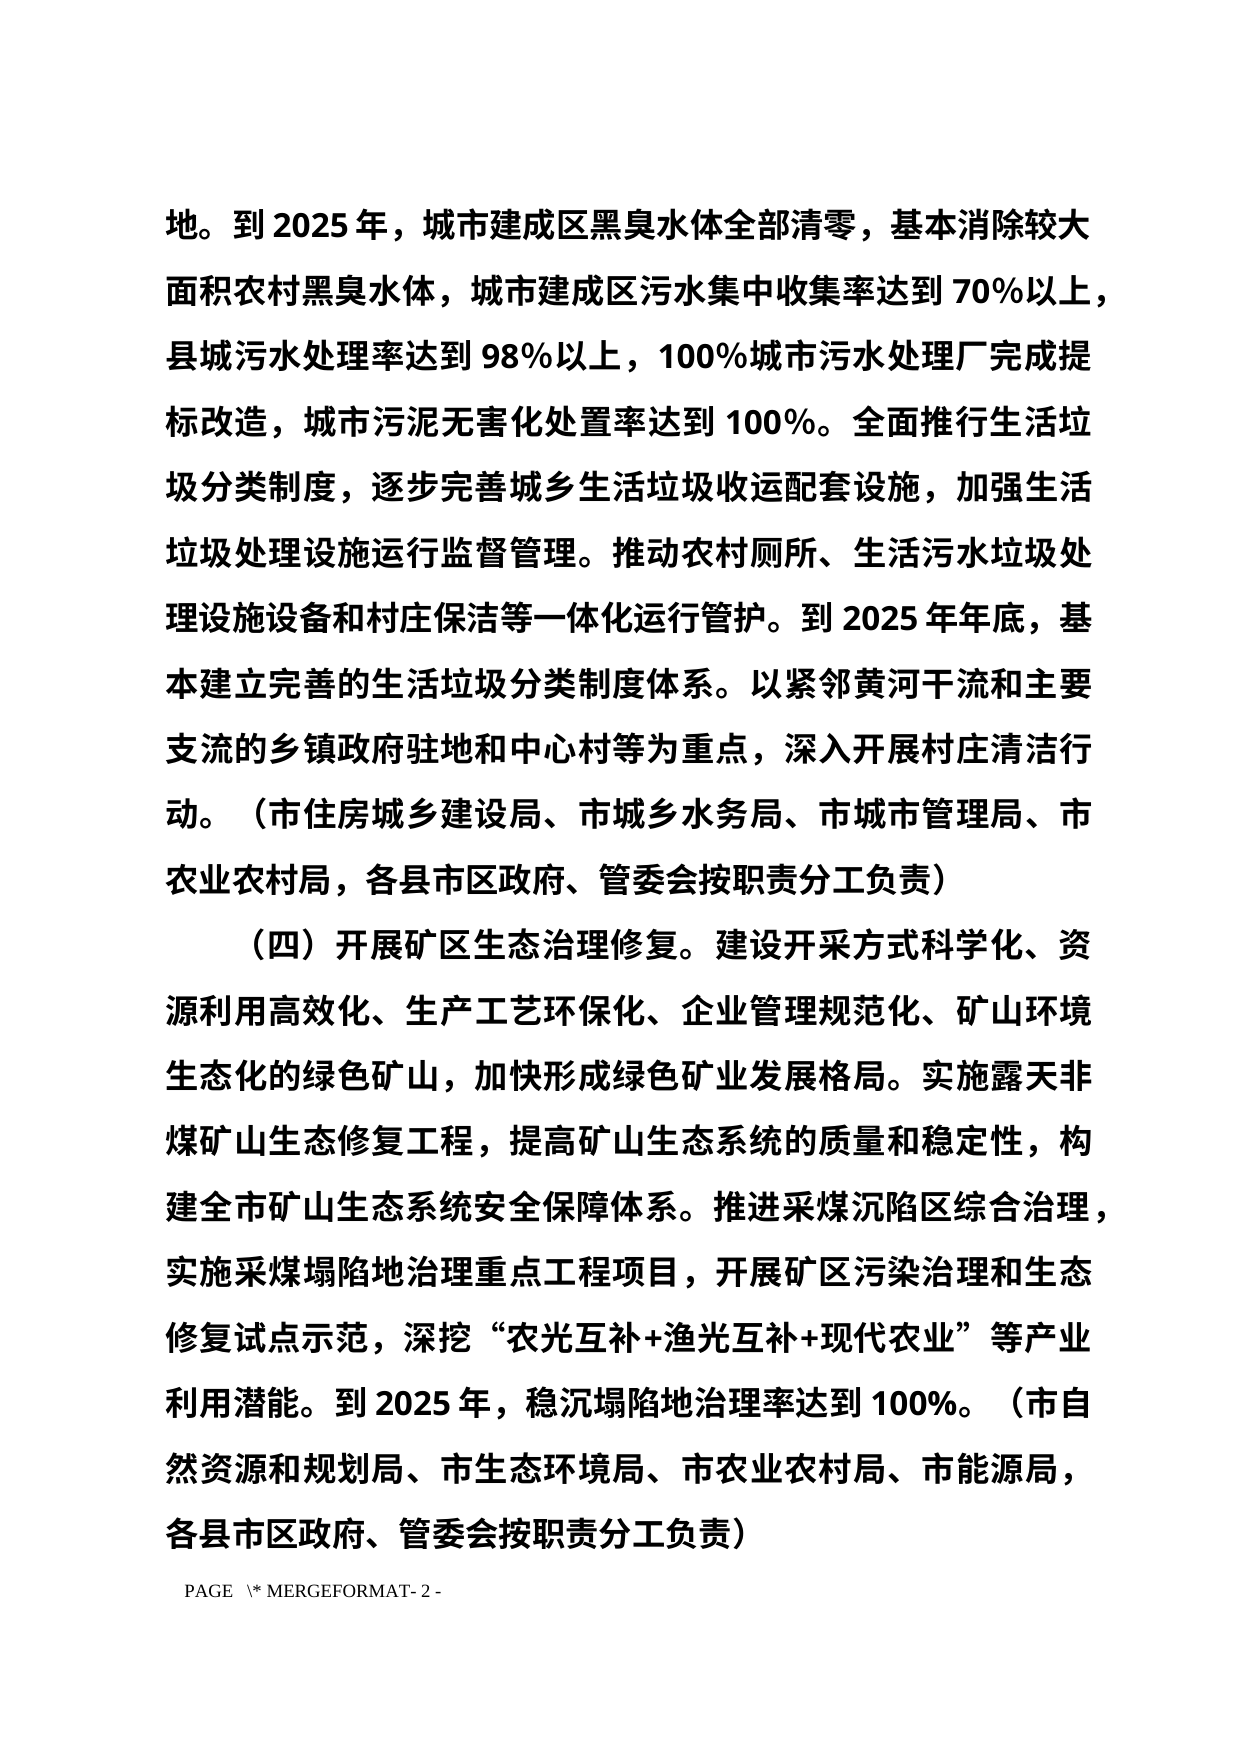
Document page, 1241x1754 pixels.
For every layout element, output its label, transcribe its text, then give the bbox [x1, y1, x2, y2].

text （四）开展矿区生态治理修复。建设开采方式科学化、资源利用高效化、生产工艺环保化、企业管理规范化、矿山环境生态化的绿色矿山，加快形成绿色矿业发展格局。实施露天非煤矿山生态修复工程，提高矿山生态系统的质量和稳定性，构建全市矿山生态系统安全保障体系。推进采煤沉陷区综合治理，实施采煤塌陷地治理重点工程项目，开展矿区污染治理和生态修复试点示范，深挖“农光互补+渔光互补+现代农业”等产业利用潜能。到2025年，稳沉塌陷地治理率达到100%。（市自然资源和规划局、市生态环境局、市农业农村局、市能源局，各县市区政府、管委会按职责分工负责） [165, 910, 1092, 1564]
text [165, 191, 1092, 910]
